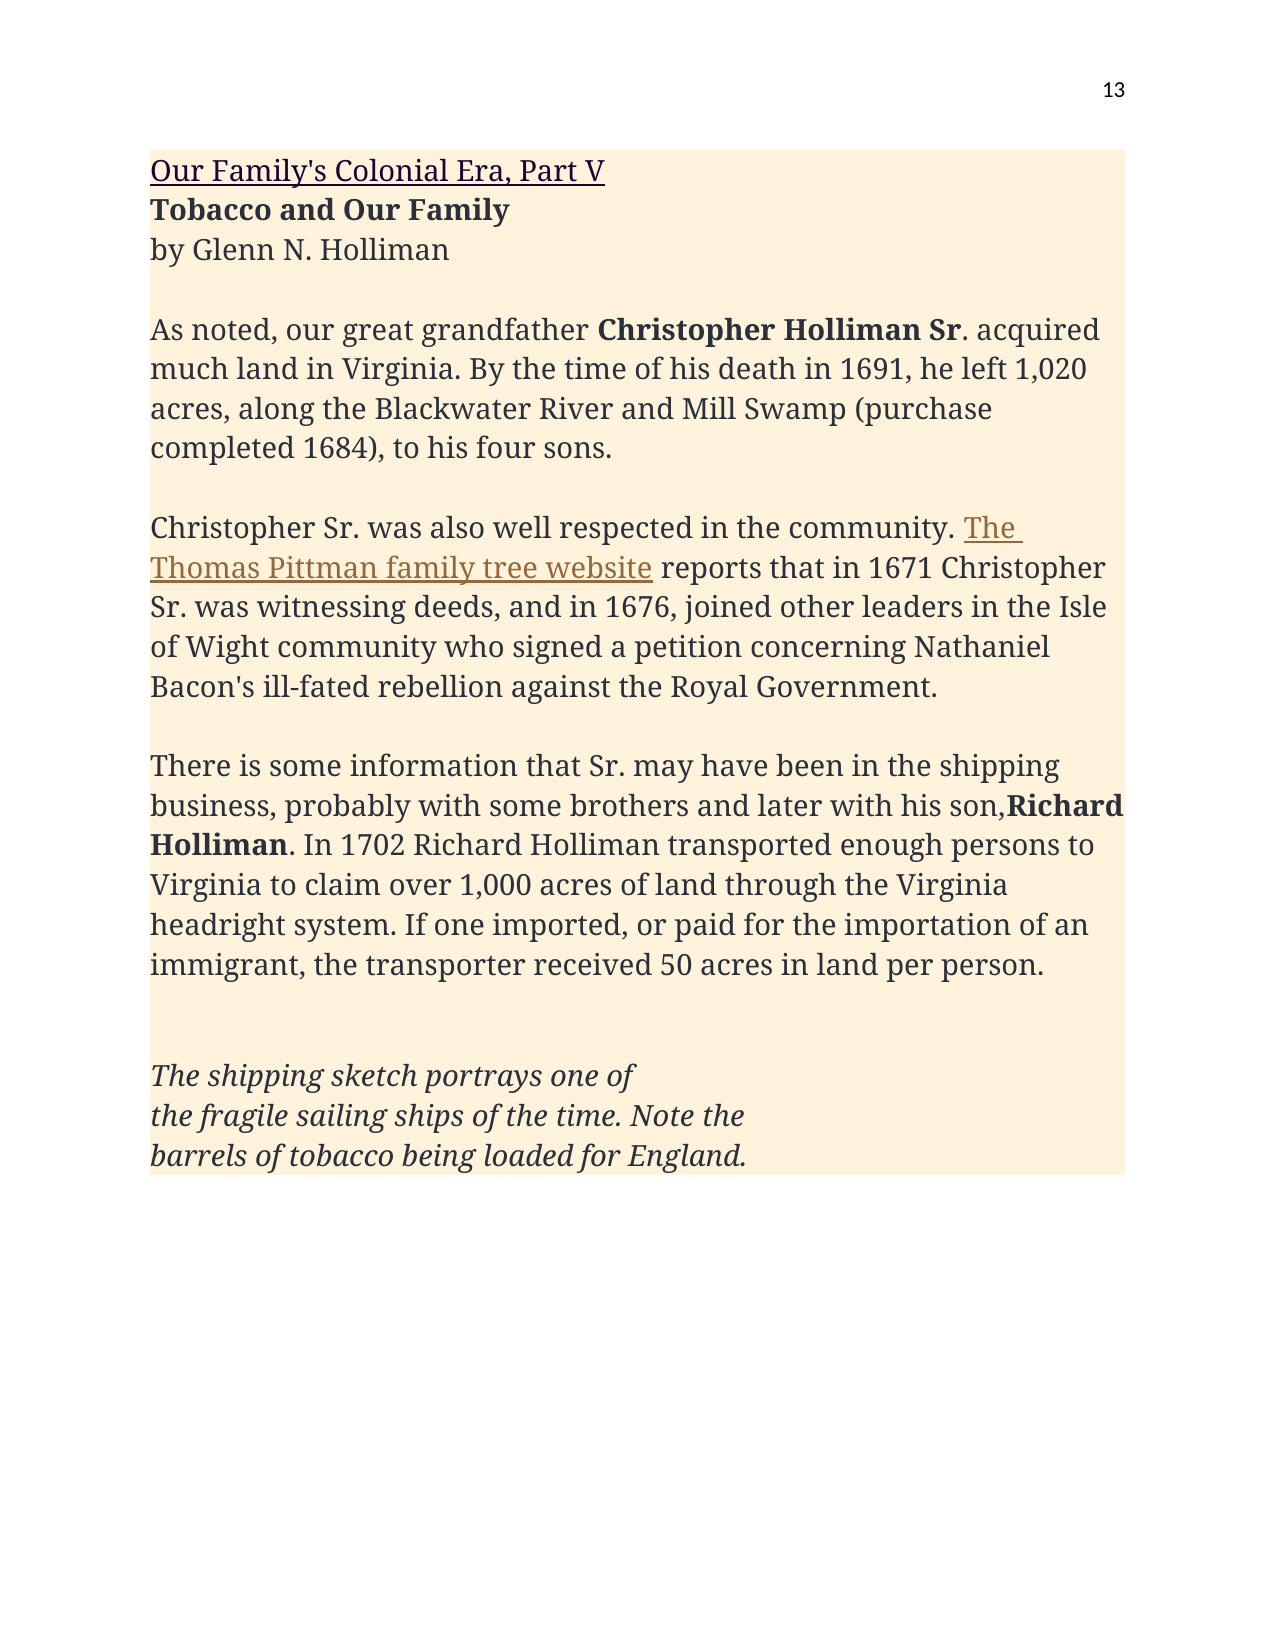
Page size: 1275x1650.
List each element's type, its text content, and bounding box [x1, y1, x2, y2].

text Tobacco and Our Family by Glenn N. Holliman As noted, our great grandfather Christopher Holliman Sr. acquired much land in Virginia. By the time of his death in 1691, he left 1,020 acres, along the Blackwater River and Mill Swamp (purchase completed 1684), to his four sons. Christopher Sr. was also well respected in the community. The Thomas Pittman family tree website reports that in 1671 Christopher Sr. was witnessing deeds, and in 1676, joined other leaders in the Isle of Wight community who signed a petition concerning Nathaniel Bacon's ill-fated rebellion against the Royal Government. There is some information that Sr. may have been in the shipping business, probably with some brothers and later with his son,Richard Holliman. In 1702 Richard Holliman transported enough persons to Virginia to claim over 1,000 acres of land through the Virginia headright system. If one imported, or paid for the importation of an immigrant, the transporter received 50 acres in land per person. [150, 190, 1125, 1056]
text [150, 1056, 1125, 1175]
text Our Family's Colonial Era, Part V [150, 150, 1125, 190]
